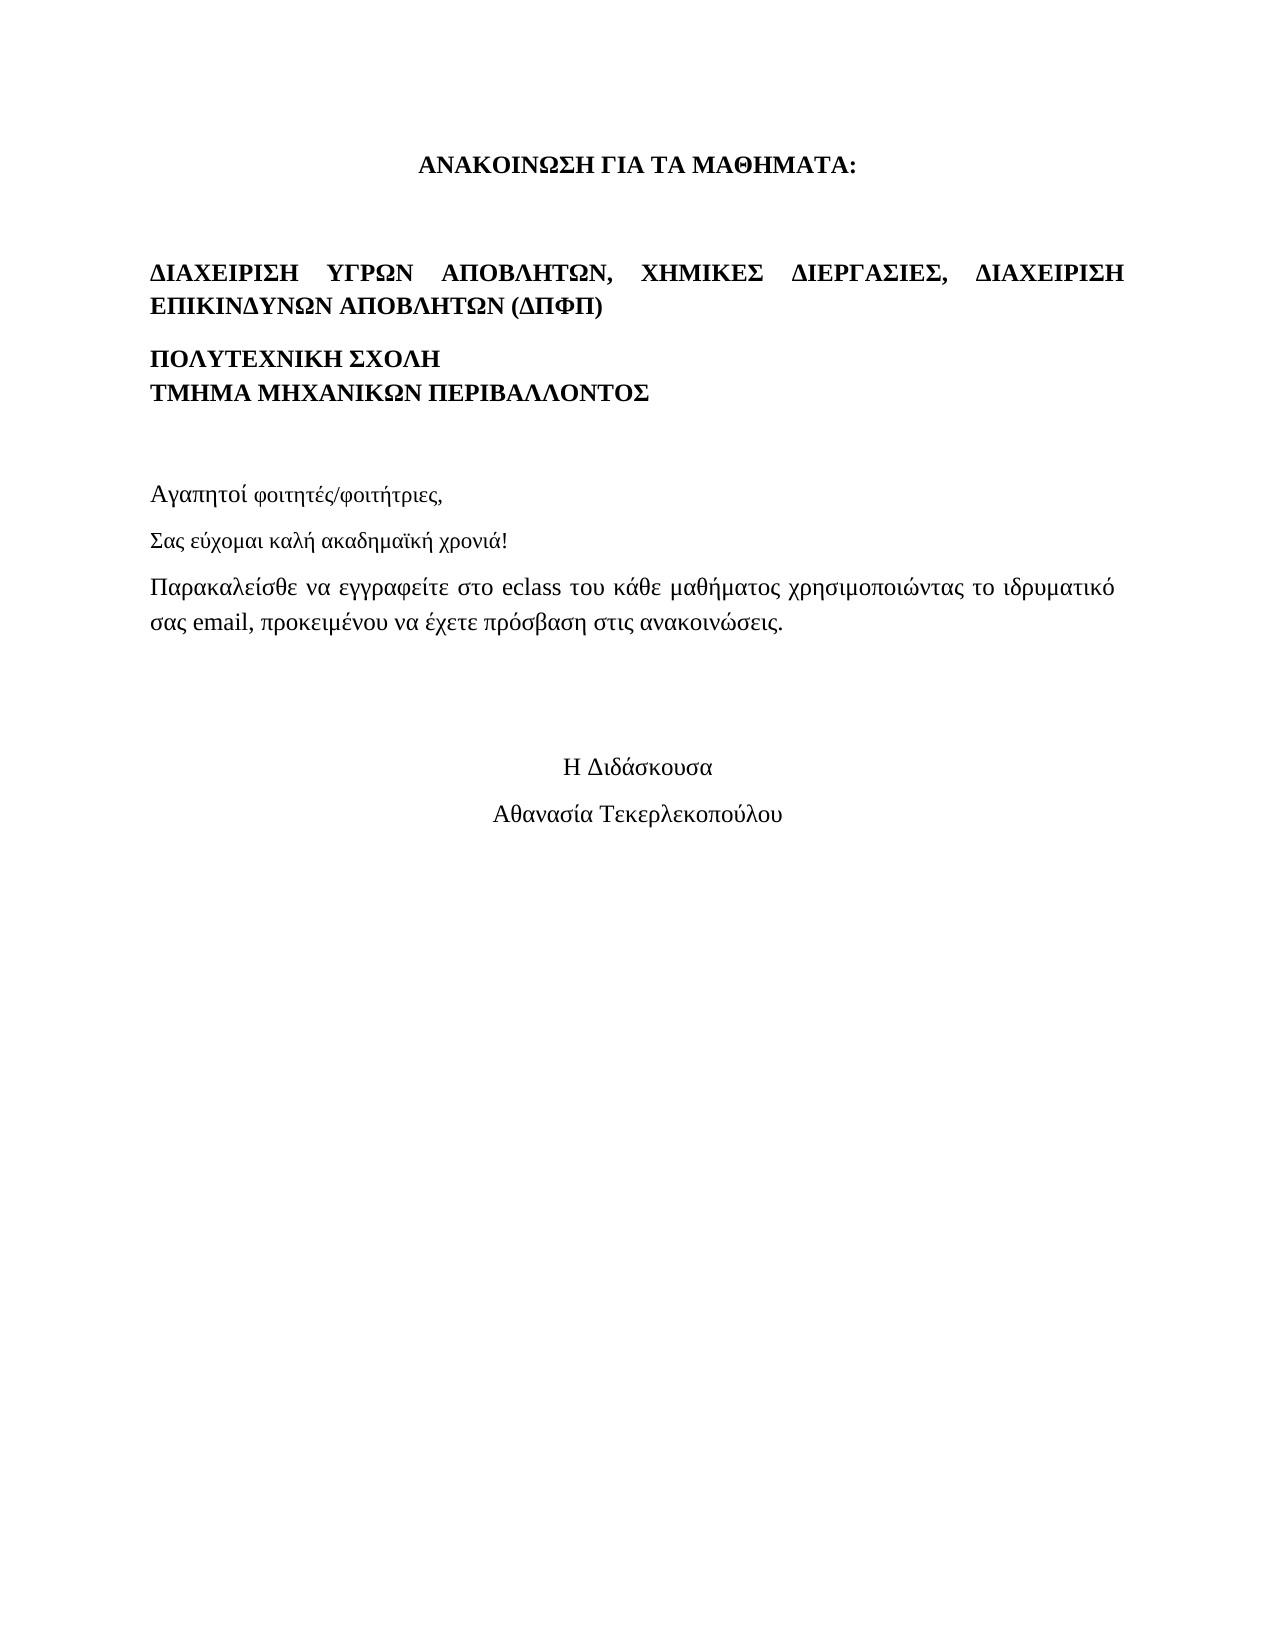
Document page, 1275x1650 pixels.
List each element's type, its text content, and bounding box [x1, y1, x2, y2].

text ΠΟΛΥΤΕΧΝΙΚΗ ΣΧΟΛΗ ΤΜΗΜΑ ΜΗΧΑΝΙΚΩΝ ΠΕΡΙΒΑΛΛΟΝΤΟΣ [150, 344, 1125, 406]
text Αγαπητοί φοιτητές/φοιτήτριες, [150, 479, 1125, 508]
text ΑΝΑΚΟΙΝΩΣΗ ΓΙΑ ΤA ΜΑΘΗΜΑTA: [150, 150, 1125, 179]
text Παρακαλείσθε να εγγραφείτε στο eclass του κάθε μαθήματος χρησιμοποιώντας το ιδρυματικό σας email, προκειμένου να έχετε πρόσβαση στις ανακοινώσεις. [150, 572, 1125, 637]
text ΔΙΑΧΕΙΡΙΣΗ ΥΓΡΩΝ ΑΠΟΒΛΗΤΩΝ, ΧΗΜΙΚΕΣ ΔΙΕΡΓΑΣΙΕΣ, ΔΙΑΧΕΙΡΙΣΗ ΕΠΙΚΙΝΔΥΝΩΝ ΑΠΟΒΛΗΤΩΝ (ΔΠΦΠ) [150, 258, 1125, 319]
text Σας εύχομαι καλή ακαδημαϊκή χρονιά! [150, 527, 1125, 553]
text Αθανασία Τεκερλεκοπούλου [150, 799, 1125, 828]
text Η Διδάσκουσα [150, 752, 1125, 780]
